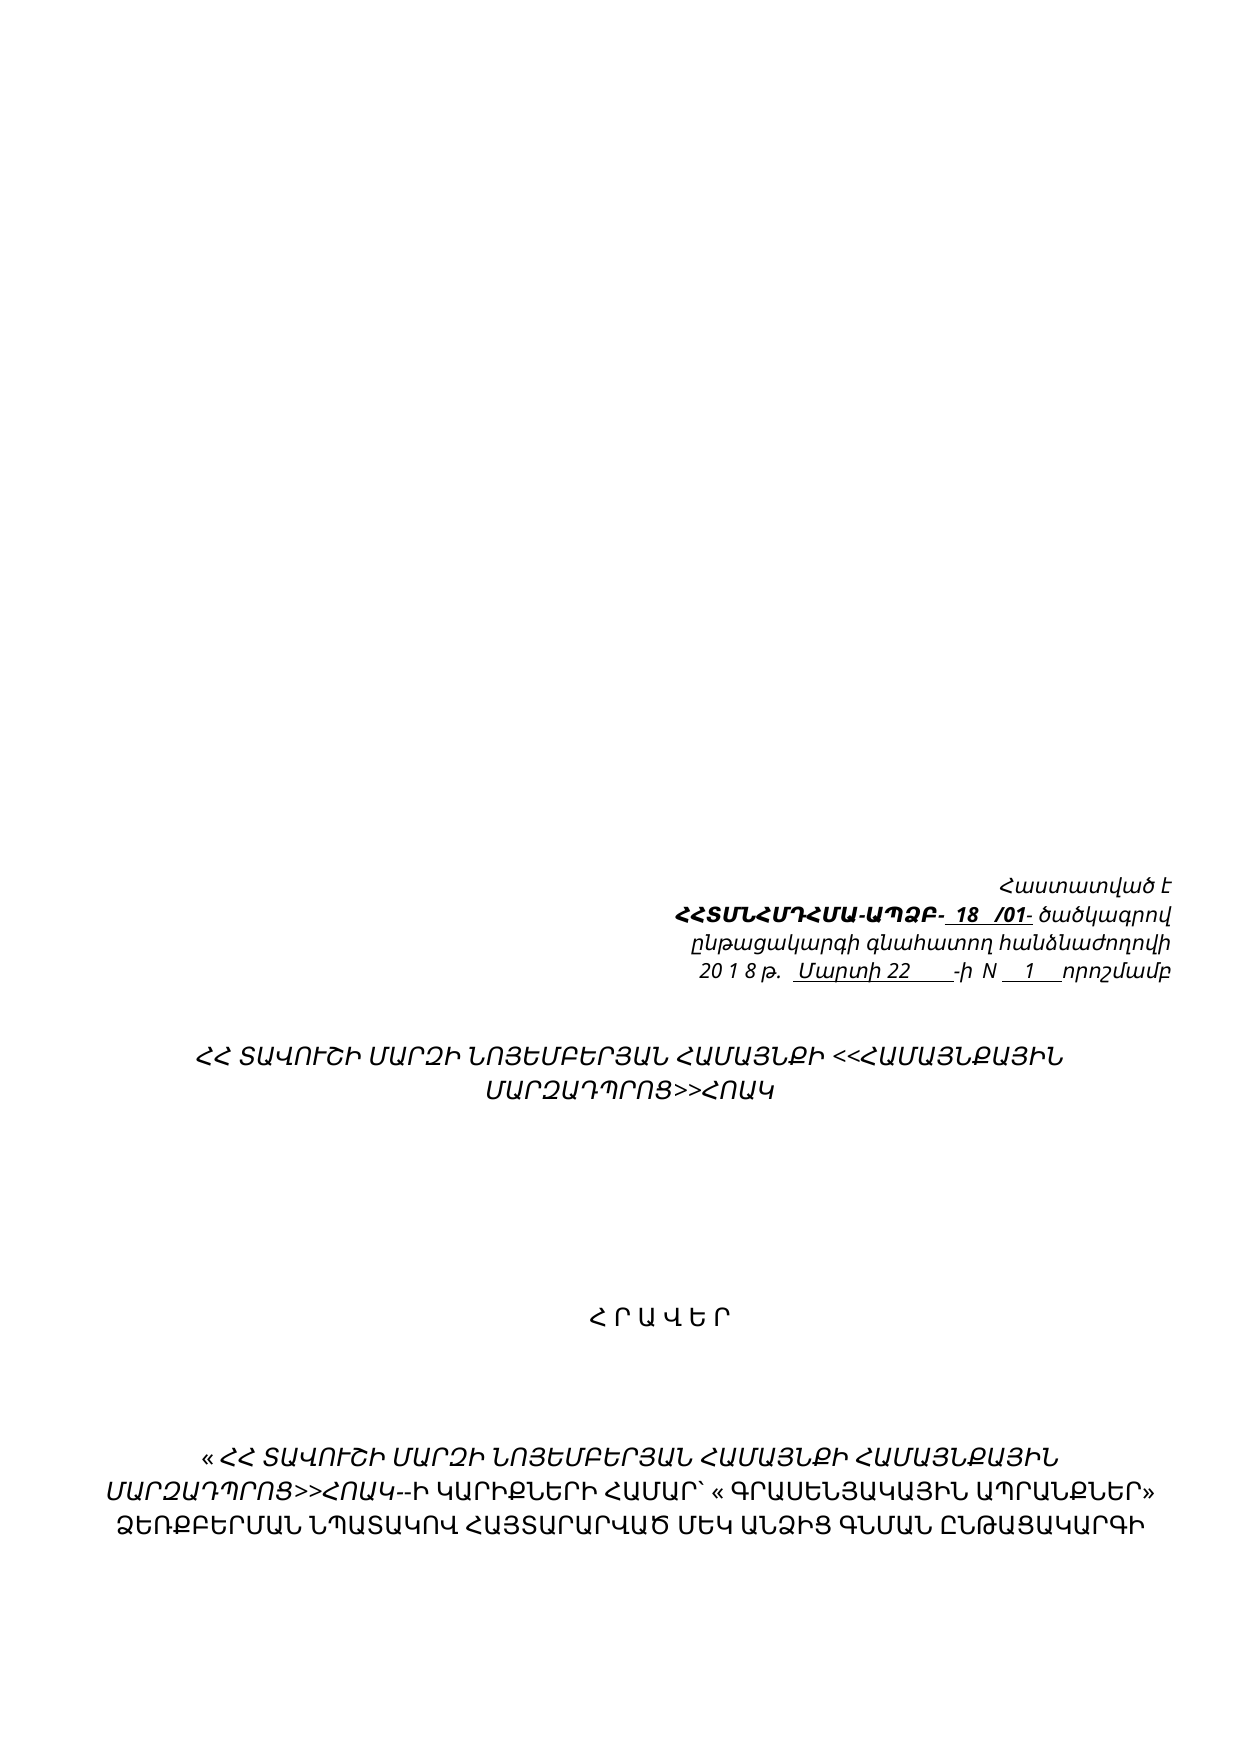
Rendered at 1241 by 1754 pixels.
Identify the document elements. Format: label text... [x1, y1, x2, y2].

text ՀՀՏՄՆՀՄԴՀՄԱ-ԱՊՁԲ- 18 /01- ծածկագրով [89, 900, 1171, 928]
text 20 1 8 թ. Մարտի 22 -ի N 1 որոշմամբ [89, 957, 1172, 985]
text ընթացակարգի գնահատող հանձնաժողովի [89, 928, 1171, 957]
text « ՀՀ ՏԱՎՈՒՇԻ ՄԱՐԶԻ ՆՈՅԵՄԲԵՐՅԱՆ ՀԱՄԱՅՆՔԻ ՀԱՄԱՅՆՔԱՅԻՆ ՄԱՐԶԱԴՊՐՈՑ>>ՀՈԱԿ--Ի ԿԱՐԻՔՆԵՐԻ ՀԱՄԱՐ` « ԳՐԱՍԵՆՅԱԿԱՅԻՆ ԱՊՐԱՆՔՆԵՐ» ՁԵՌՔԲԵՐՄԱՆ ՆՊԱՏԱԿՈՎ ՀԱՅՏԱՐԱՐՎԱԾ ՄԵԿ ԱՆՁԻՑ ԳՆՄԱՆ ԸՆԹԱՑԱԿԱՐԳԻ [89, 1440, 1172, 1542]
text Հ Ր Ա Վ Ե Ր [89, 1300, 1172, 1334]
text Հաստատված է [89, 871, 1171, 900]
text ՀՀ ՏԱՎՈՒՇԻ ՄԱՐԶԻ ՆՈՅԵՄԲԵՐՅԱՆ ՀԱՄԱՅՆՔԻ <<ՀԱՄԱՅՆՔԱՅԻՆ ՄԱՐԶԱԴՊՐՈՑ>>ՀՈԱԿ [89, 1038, 1172, 1107]
